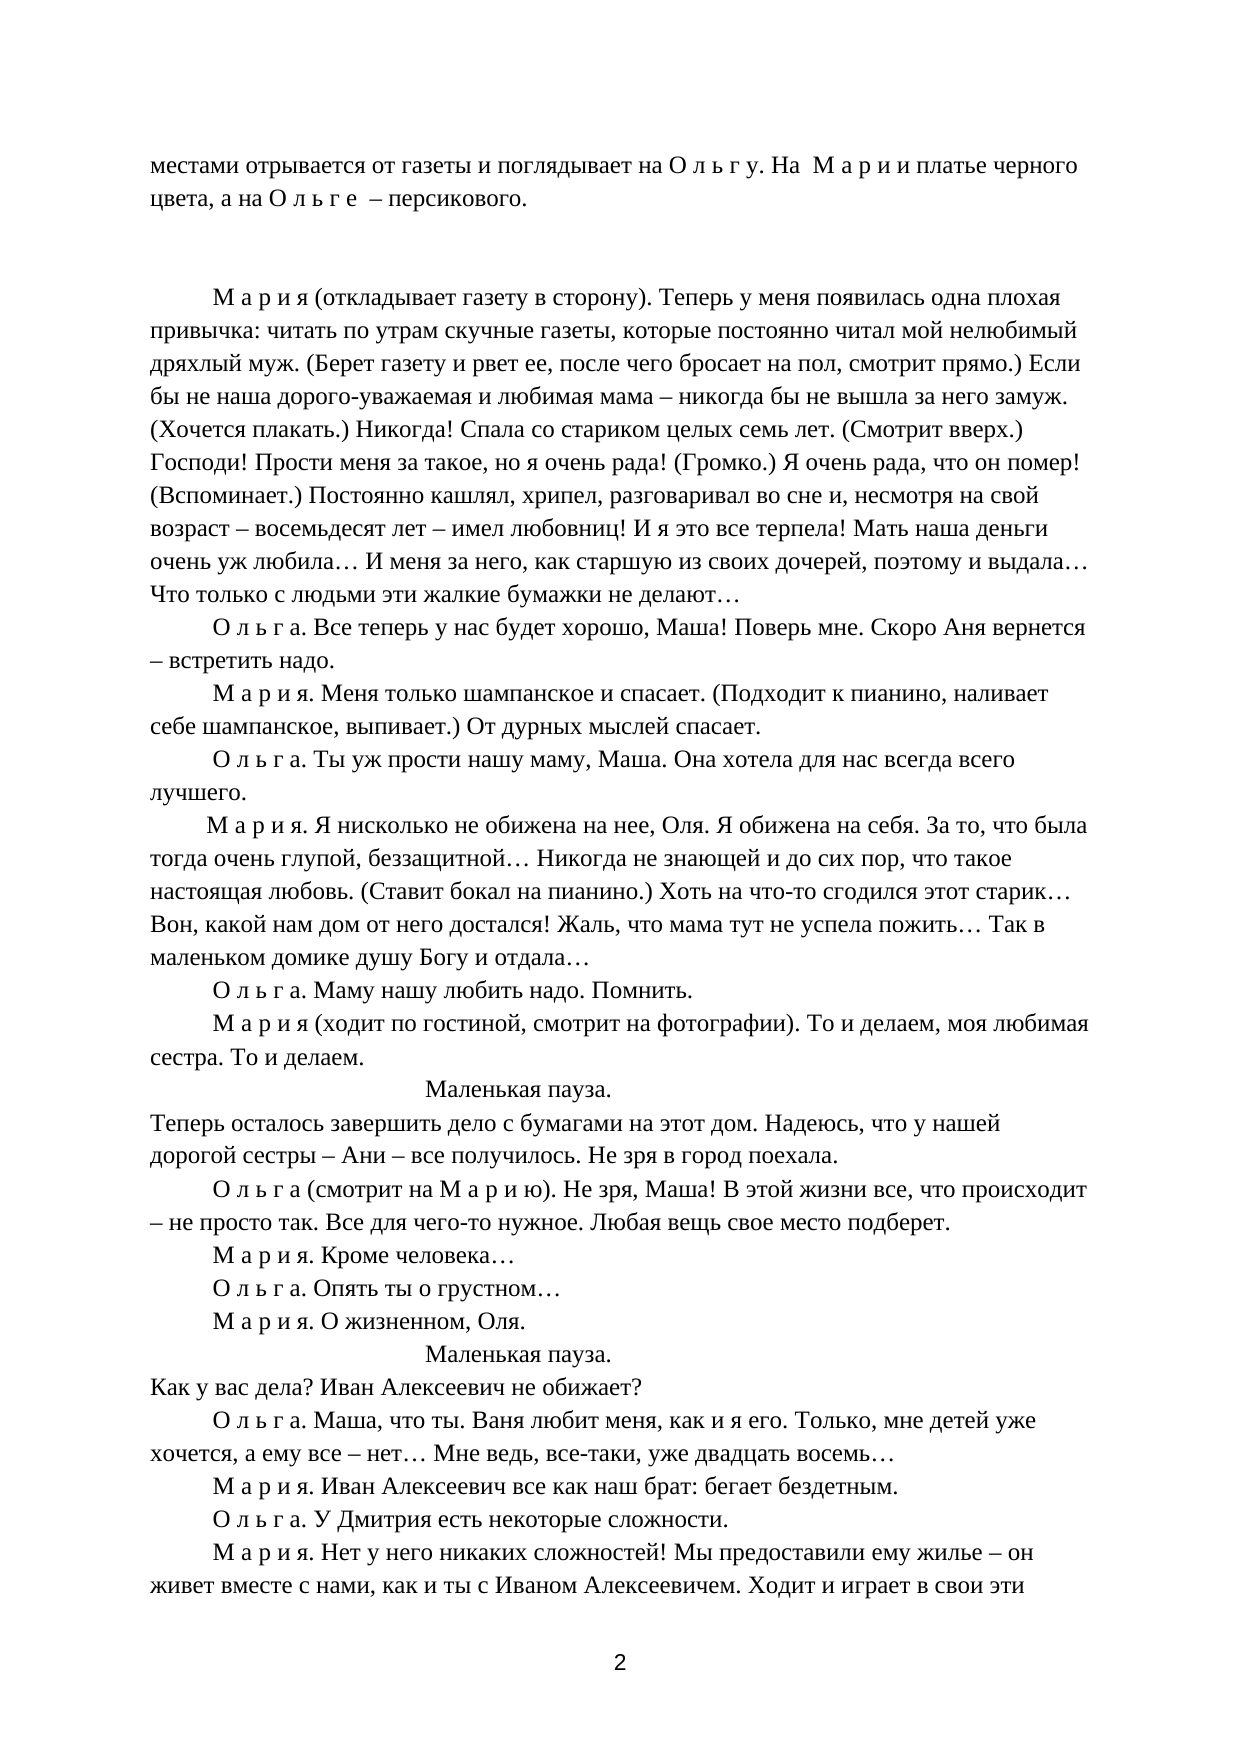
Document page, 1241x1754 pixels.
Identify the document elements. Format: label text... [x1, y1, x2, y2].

text О л ь г а (смотрит на М а р и ю). Не зря, Маша! В этой жизни все, что происходит – не просто так. Все для чего-то нужное. Любая вещь свое место подберет. [150, 1174, 1090, 1235]
text Маленькая пауза. [150, 1339, 1090, 1367]
text М а р и я. Меня только шампанское и спасает. (Подходит к пианино, наливает себе шампанское, выпивает.) От дурных мыслей спасает. [150, 678, 1090, 740]
text Теперь осталось завершить дело с бумагами на этот дом. Надеюсь, что у нашей дорогой сестры – Ани – все получилось. Не зря в город поехала. [150, 1108, 1090, 1169]
text М а р и я (откладывает газету в сторону). Теперь у меня появилась одна плохая привычка: читать по утрам скучные газеты, которые постоянно читал мой нелюбимый дряхлый муж. (Берет газету и рвет ее, после чего бросает на пол, смотрит прямо.) Если бы не наша дорого-уважаемая и любимая мама – никогда бы не вышла за него замуж. (Хочется плакать.) Никогда! Спала со стариком целых семь лет. (Смотрит вверх.) Господи! Прости меня за такое, но я очень рада! (Громко.) Я очень рада, что он помер! (Вспоминает.) Постоянно кашлял, хрипел, разговаривал во сне и, несмотря на свой возраст – восемьдесят лет – имел любовниц! И я это все терпела! Мать наша деньги очень уж любила… И меня за него, как старшую из своих дочерей, поэтому и выдала… Что только с людьми эти жалкие бумажки не делают… [150, 282, 1090, 608]
text О л ь г а. Ты уж прости нашу маму, Маша. Она хотела для нас всегда всего лучшего. [150, 744, 1090, 806]
text М а р и я. Иван Алексеевич все как наш брат: бегает бездетным. [150, 1471, 1090, 1499]
text О л ь г а. У Дмитрия есть некоторые сложности. [150, 1504, 1090, 1533]
text О л ь г а. Все теперь у нас будет хорошо, Маша! Поверь мне. Скоро Аня вернется – встретить надо. [150, 612, 1090, 674]
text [150, 150, 1090, 212]
text Как у вас дела? Иван Алексеевич не обижает? [150, 1372, 1090, 1401]
text М а р и я. Я нисколько не обижена на нее, Оля. Я обижена на себя. За то, что была тогда очень глупой, беззащитной… Никогда не знающей и до сих пор, что такое настоящая любовь. (Ставит бокал на пианино.) Хоть на что-то сгодился этот старик… Вон, какой нам дом от него достался! Жаль, что мама тут не успела пожить… Так в маленьком домике душу Богу и отдала… [150, 810, 1090, 971]
text Маленькая пауза. [150, 1074, 1090, 1103]
text О л ь г а. Опять ты о грустном… [150, 1273, 1090, 1301]
text М а р и я. О жизненном, Оля. [150, 1306, 1090, 1334]
text М а р и я (ходит по гостиной, смотрит на фотографии). То и делаем, моя любимая сестра. То и делаем. [150, 1008, 1090, 1070]
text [150, 1537, 1090, 1599]
text М а р и я. Кроме человека… [150, 1240, 1090, 1268]
text О л ь г а. Маму нашу любить надо. Помнить. [150, 976, 1090, 1004]
text О л ь г а. Маша, что ты. Ваня любит меня, как и я его. Только, мне детей уже хочется, а ему все – нет… Мне ведь, все-таки, уже двадцать восемь… [150, 1405, 1090, 1467]
